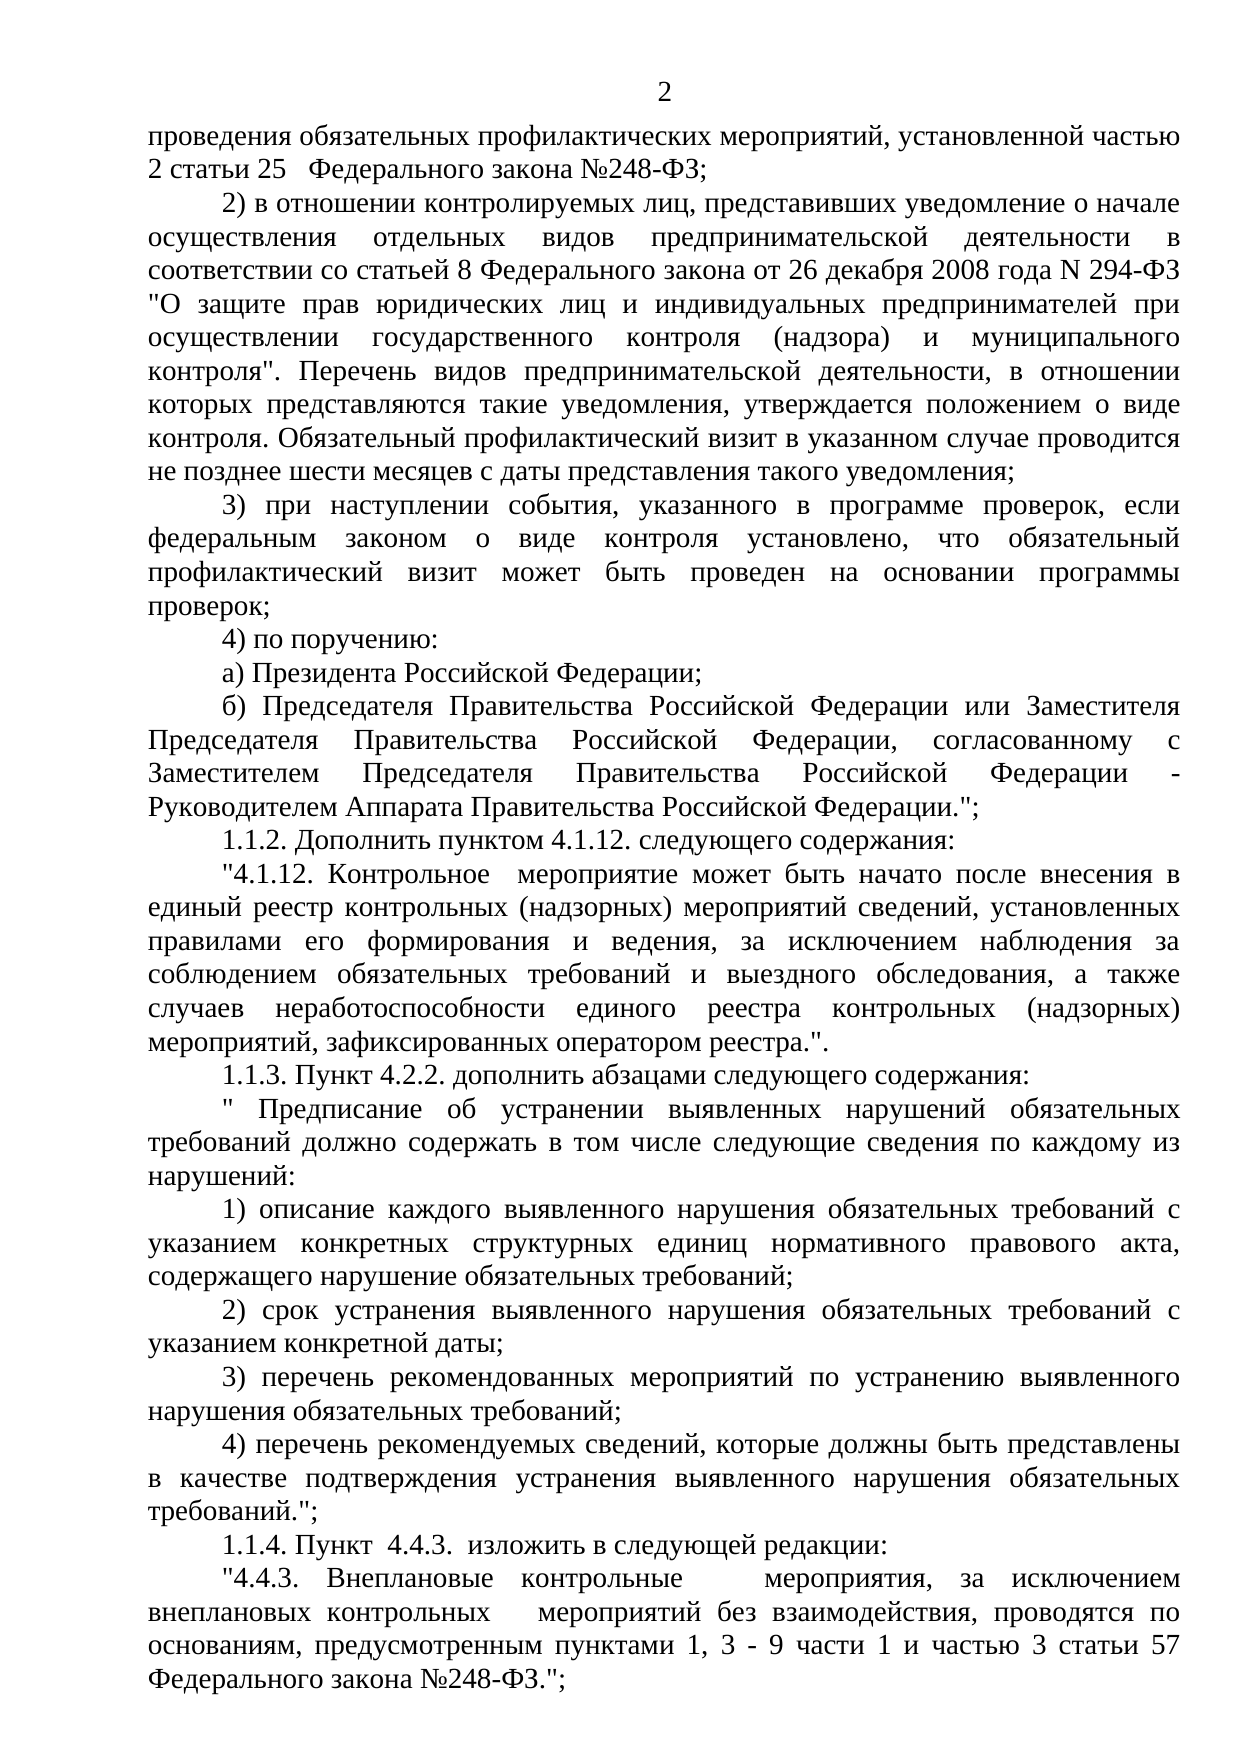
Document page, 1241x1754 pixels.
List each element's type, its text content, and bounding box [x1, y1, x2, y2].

text 1.1.2. Дополнить пунктом 4.1.12. следующего содержания: [148, 822, 1181, 856]
text 1.1.4. Пункт 4.4.3. изложить в следующей редакции: [148, 1527, 1181, 1560]
text 1) описание каждого выявленного нарушения обязательных требований с указанием конкретных структурных единиц нормативного правового акта, содержащего нарушение обязательных требований; [148, 1191, 1181, 1292]
text 1.1.3. Пункт 4.2.2. дополнить абзацами следующего содержания: [148, 1057, 1181, 1091]
text 4) по поручению: [148, 621, 1181, 655]
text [148, 118, 1181, 185]
text "4.1.12. Контрольное мероприятие может быть начато после внесения в единый реестр контрольных (надзорных) мероприятий сведений, установленных правилами его формирования и ведения, за исключением наблюдения за соблюдением обязательных требований и выездного обследования, а также случаев неработоспособности единого реестра контрольных (надзорных) мероприятий, зафиксированных оператором реестра.". [148, 856, 1181, 1057]
text 2) срок устранения выявленного нарушения обязательных требований с указанием конкретной даты; [148, 1292, 1181, 1359]
text 3) при наступлении события, указанного в программе проверок, если федеральным законом о виде контроля установлено, что обязательный профилактический визит может быть проведен на основании программы проверок; [148, 487, 1181, 621]
text "4.4.3. Внеплановые контрольные мероприятия, за исключением внеплановых контрольных мероприятий без взаимодействия, проводятся по основаниям, предусмотренным пунктами 1, 3 - 9 части 1 и частью 3 статьи 57 Федерального закона №248-ФЗ."; [148, 1560, 1181, 1694]
text 4) перечень рекомендуемых сведений, которые должны быть представлены в качестве подтверждения устранения выявленного нарушения обязательных требований."; [148, 1426, 1181, 1527]
text " Предписание об устранении выявленных нарушений обязательных требований должно содержать в том числе следующие сведения по каждому из нарушений: [148, 1091, 1181, 1191]
text 3) перечень рекомендованных мероприятий по устранению выявленного нарушения обязательных требований; [148, 1359, 1181, 1426]
text 2) в отношении контролируемых лиц, представивших уведомление о начале осуществления отдельных видов предпринимательской деятельности в соответствии со статьей 8 Федерального закона от 26 декабря 2008 года N 294-ФЗ "О защите прав юридических лиц и индивидуальных предпринимателей при осуществлении государственного контроля (надзора) и муниципального контроля". Перечень видов предпринимательской деятельности, в отношении которых представляются такие уведомления, утверждается положением о виде контроля. Обязательный профилактический визит в указанном случае проводится не позднее шести месяцев с даты представления такого уведомления; [148, 185, 1181, 487]
text б) Председателя Правительства Российской Федерации или Заместителя Председателя Правительства Российской Федерации, согласованному с Заместителем Председателя Правительства Российской Федерации - Руководителем Аппарата Правительства Российской Федерации."; [148, 688, 1181, 822]
text а) Президента Российской Федерации; [148, 655, 1181, 688]
